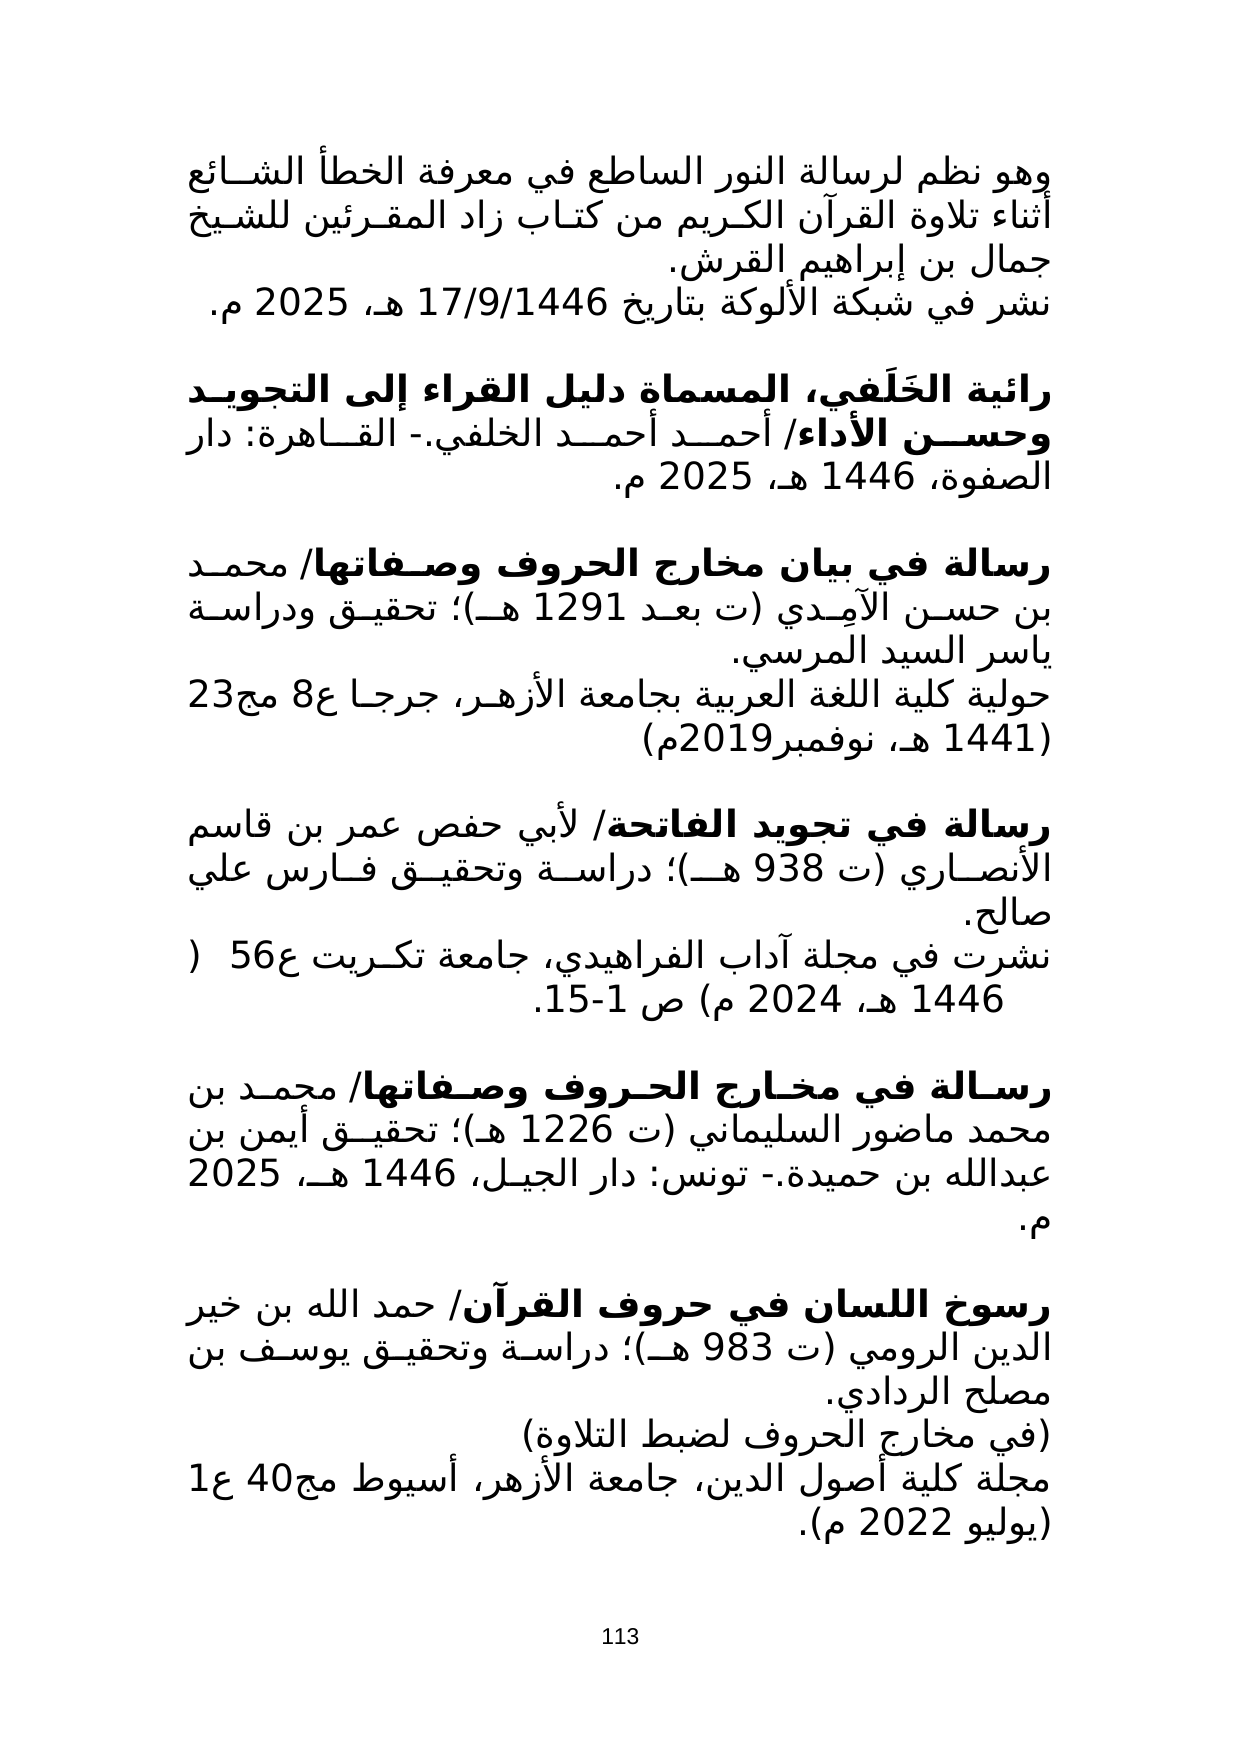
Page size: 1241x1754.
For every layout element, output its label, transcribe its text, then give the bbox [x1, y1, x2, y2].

text رسالة في بيان مخارج الحروف وصفاتها/ محمد بن حسن الآمِدي (ت بعد 1291 هـ)؛ تحقيق ودراسة ياسر السيد المرسي. [187, 542, 1053, 673]
text نشرت في مجلة آداب الفراهيدي، جامعة تكريت ع56 (1446 هـ، 2024 م) ص 1-15. [187, 934, 1053, 1021]
text رسالة في مخارج الحروف وصفاتها/ محمد بن محمد ماضور السليماني (ت 1226 هـ)؛ تحقيق أيمن بن عبدالله بن حميدة.- تونس: دار الجيل، 1446 هـ، 2025 م. [187, 1064, 1053, 1239]
text رسوخ اللسان في حروف القرآن/ حمد الله بن خير الدين الرومي (ت 983 هـ)؛ دراسة وتحقيق يوسف بن مصلح الردادي. [187, 1282, 1053, 1413]
text نشر في شبكة الألوكة بتاريخ 17/9/1446 هـ، 2025 م. [187, 281, 1053, 324]
text رسالة في تجويد الفاتحة/ لأبي حفص عمر بن قاسم الأنصاري (ت 938 هـ)؛ دراسة وتحقيق فارس علي صالح. [187, 803, 1053, 934]
text مجلة كلية أصول الدين، جامعة الأزهر، أسيوط مج40 ع1 (يوليو 2022 م). [187, 1457, 1053, 1544]
text رائية الخَلَفي، المسماة دليل القراء إلى التجويد وحسن الأداء/ أحمد أحمد الخلفي.- القاهرة: دار الصفوة، 1446 هـ، 2025 م. [187, 368, 1053, 499]
text وهو نظم لرسالة النور الساطع في معرفة الخطأ الشائع أثناء تلاوة القرآن الكريم من كتاب زاد المقرئين للشيخ جمال بن إبراهيم القرش. [187, 150, 1053, 281]
text (في مخارج الحروف لضبط التلاوة) [187, 1413, 1053, 1457]
text حولية كلية اللغة العربية بجامعة الأزهر، جرجا ع8 مج23 (1441 هـ، نوفمبر2019م) [187, 673, 1053, 760]
